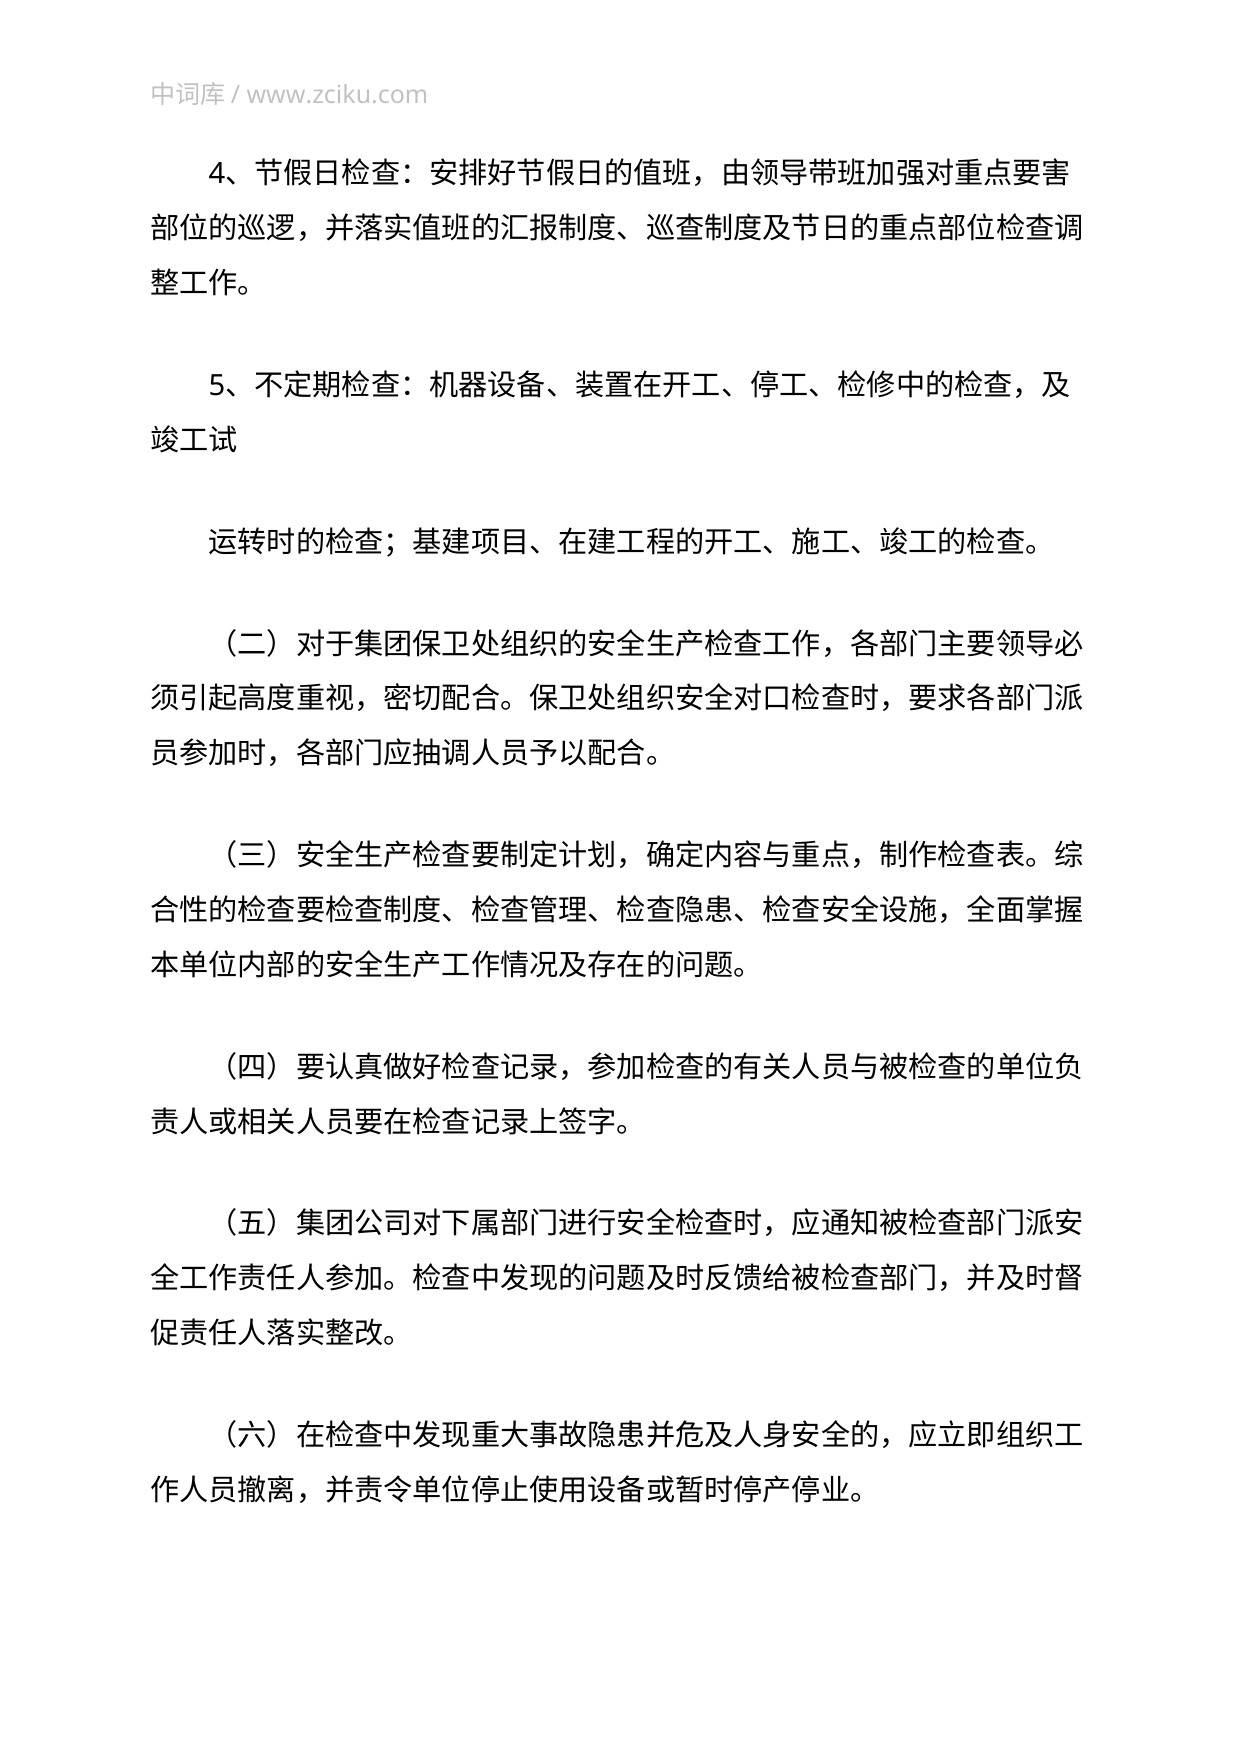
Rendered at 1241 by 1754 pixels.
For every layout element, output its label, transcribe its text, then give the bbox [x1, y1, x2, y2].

text 5、不定期检查：机器设备、装置在开工、停工、检修中的检查，及竣工试 [150, 362, 1090, 459]
text （五）集团公司对下属部门进行安全检查时，应通知被检查部门派安全工作责任人参加。检查中发现的问题及时反馈给被检查部门，并及时督促责任人落实整改。 [150, 1200, 1090, 1352]
text 运转时的检查；基建项目、在建工程的开工、施工、竣工的检查。 [150, 518, 1090, 561]
text 4、节假日检查：安排好节假日的值班，由领导带班加强对重点要害部位的巡逻，并落实值班的汇报制度、巡查制度及节日的重点部位检查调整工作。 [150, 150, 1090, 302]
text （二）对于集团保卫处组织的安全生产检查工作，各部门主要领导必须引起高度重视，密切配合。保卫处组织安全对口检查时，要求各部门派员参加时，各部门应抽调人员予以配合。 [150, 620, 1090, 772]
text （三）安全生产检查要制定计划，确定内容与重点，制作检查表。综合性的检查要检查制度、检查管理、检查隐患、检查安全设施，全面掌握本单位内部的安全生产工作情况及存在的问题。 [150, 832, 1090, 984]
text （四）要认真做好检查记录，参加检查的有关人员与被检查的单位负责人或相关人员要在检查记录上签字。 [150, 1043, 1090, 1141]
text （六）在检查中发现重大事故隐患并危及人身安全的，应立即组织工作人员撤离，并责令单位停止使用设备或暂时停产停业。 [150, 1412, 1090, 1509]
